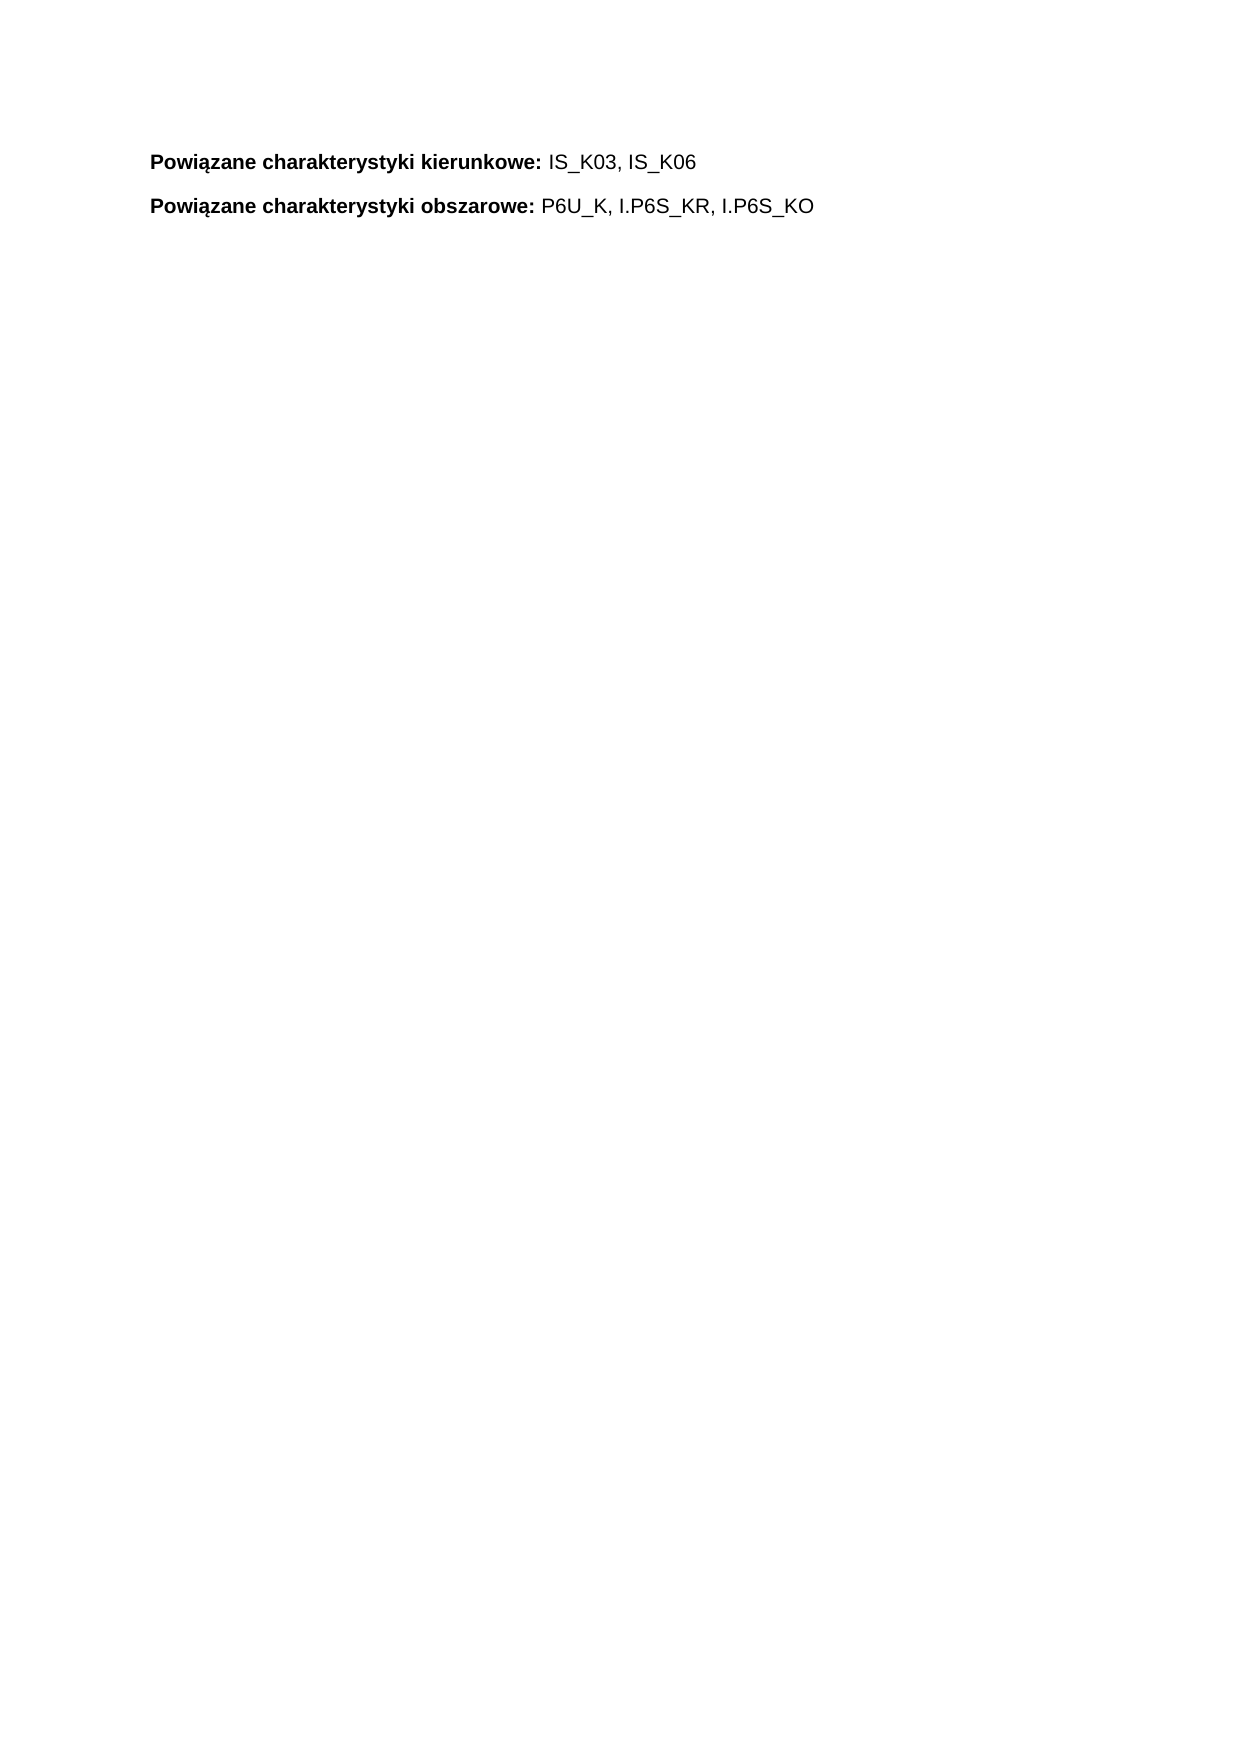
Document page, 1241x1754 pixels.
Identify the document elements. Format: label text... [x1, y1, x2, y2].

text Powiązane charakterystyki obszarowe: P6U_K, I.P6S_KR, I.P6S_KO [150, 194, 1090, 218]
text Powiązane charakterystyki kierunkowe: IS_K03, IS_K06 [150, 150, 1090, 174]
